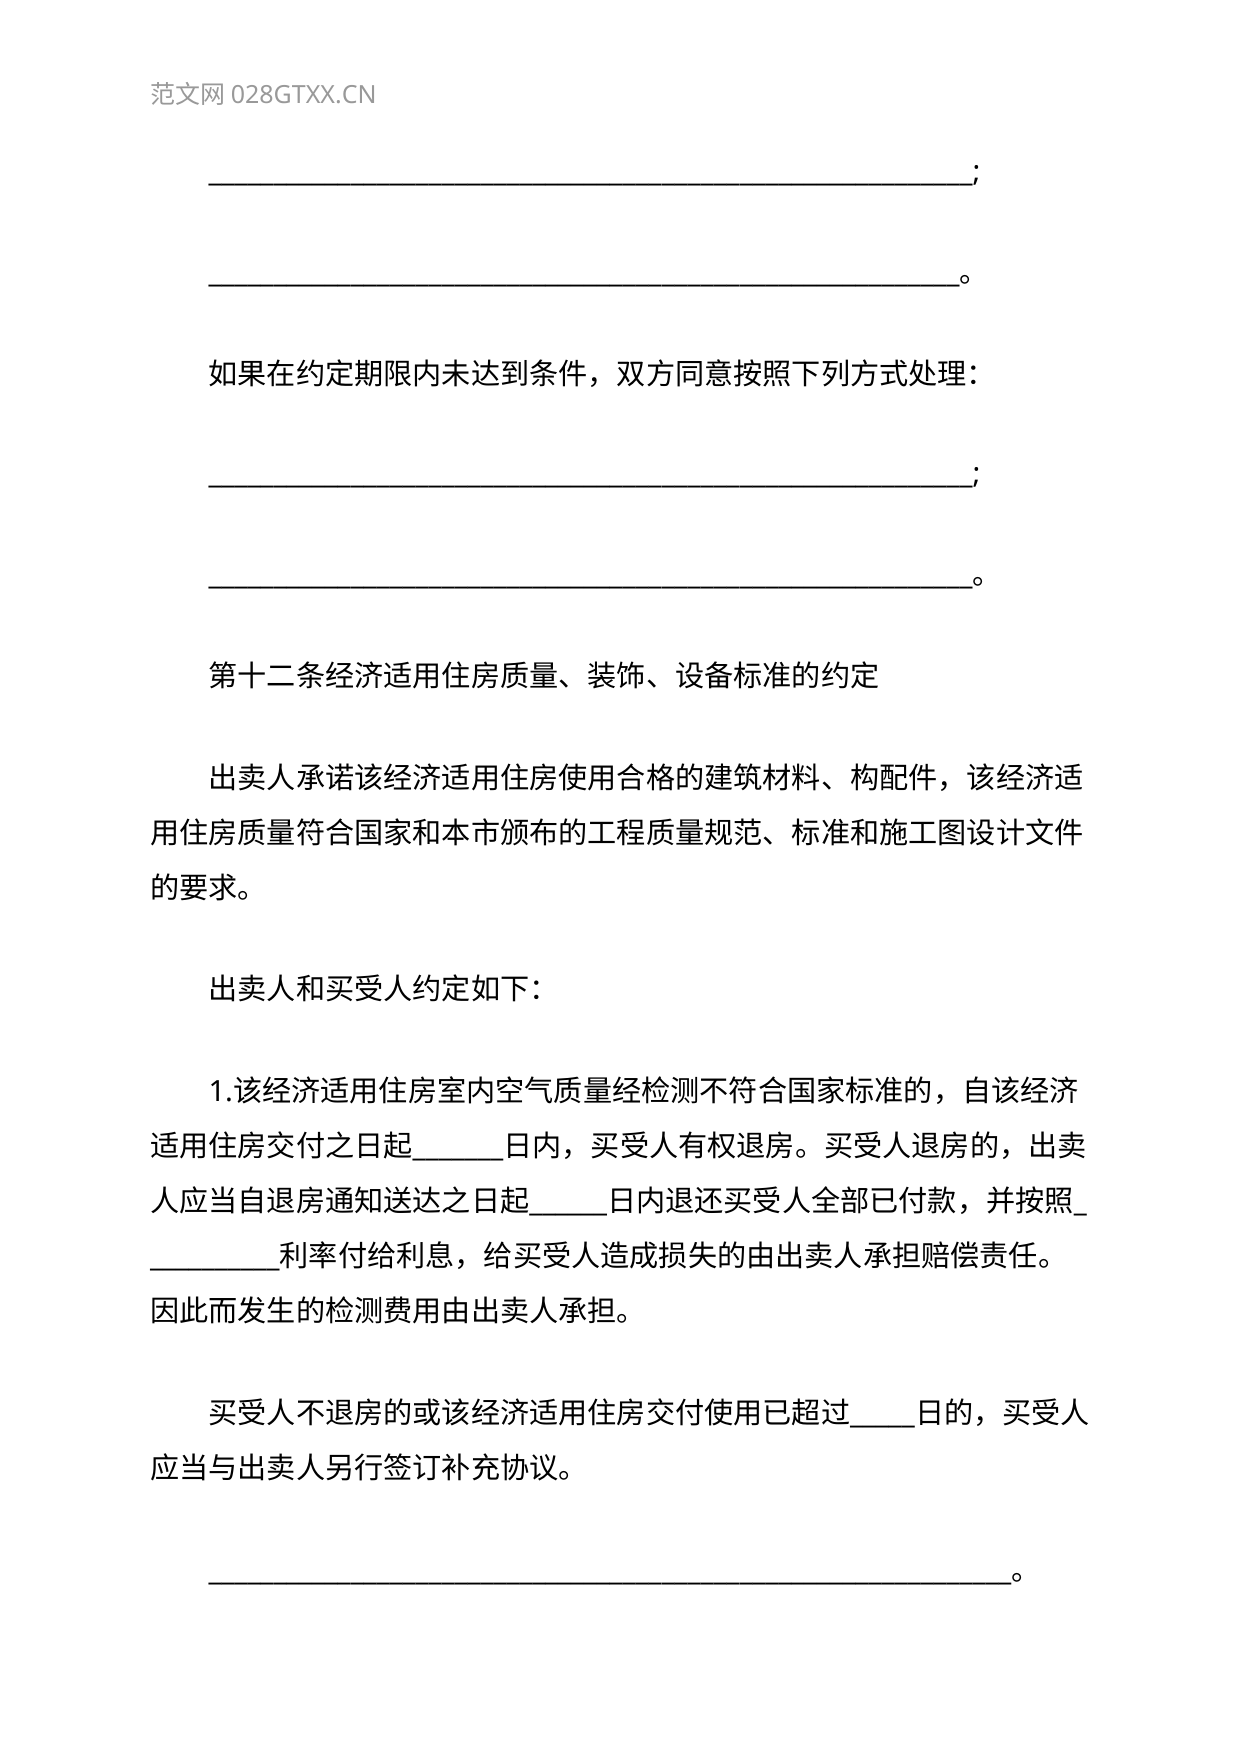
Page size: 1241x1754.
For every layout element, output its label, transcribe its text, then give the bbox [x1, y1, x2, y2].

text 出卖人承诺该经济适用住房使用合格的建筑材料、构配件，该经济适用住房质量符合国家和本市颁布的工程质量规范、标准和施工图设计文件的要求。 [150, 754, 1090, 906]
text 出卖人和买受人约定如下： [150, 966, 1090, 1008]
text 1.该经济适用住房室内空气质量经检测不符合国家标准的，自该经济适用住房交付之日起_______日内，买受人有权退房。买受人退房的，出卖人应当自退房通知送达之日起______日内退还买受人全部已付款，并按照___________利率付给利息，给买受人造成损失的由出卖人承担赔偿责任。因此而发生的检测费用由出卖人承担。 [150, 1068, 1090, 1330]
text ___________________________________________________________; [150, 452, 1090, 492]
text ______________________________________________________________。 [150, 1546, 1090, 1589]
text 第十二条经济适用住房质量、装饰、设备标准的约定 [150, 653, 1090, 695]
text 如果在约定期限内未达到条件，双方同意按照下列方式处理： [150, 350, 1090, 393]
text ___________________________________________________________; [150, 150, 1090, 190]
text 买受人不退房的或该经济适用住房交付使用已超过_____日的，买受人应当与出卖人另行签订补充协议。 [150, 1389, 1090, 1487]
text __________________________________________________________。 [150, 248, 1090, 291]
text ___________________________________________________________。 [150, 551, 1090, 593]
